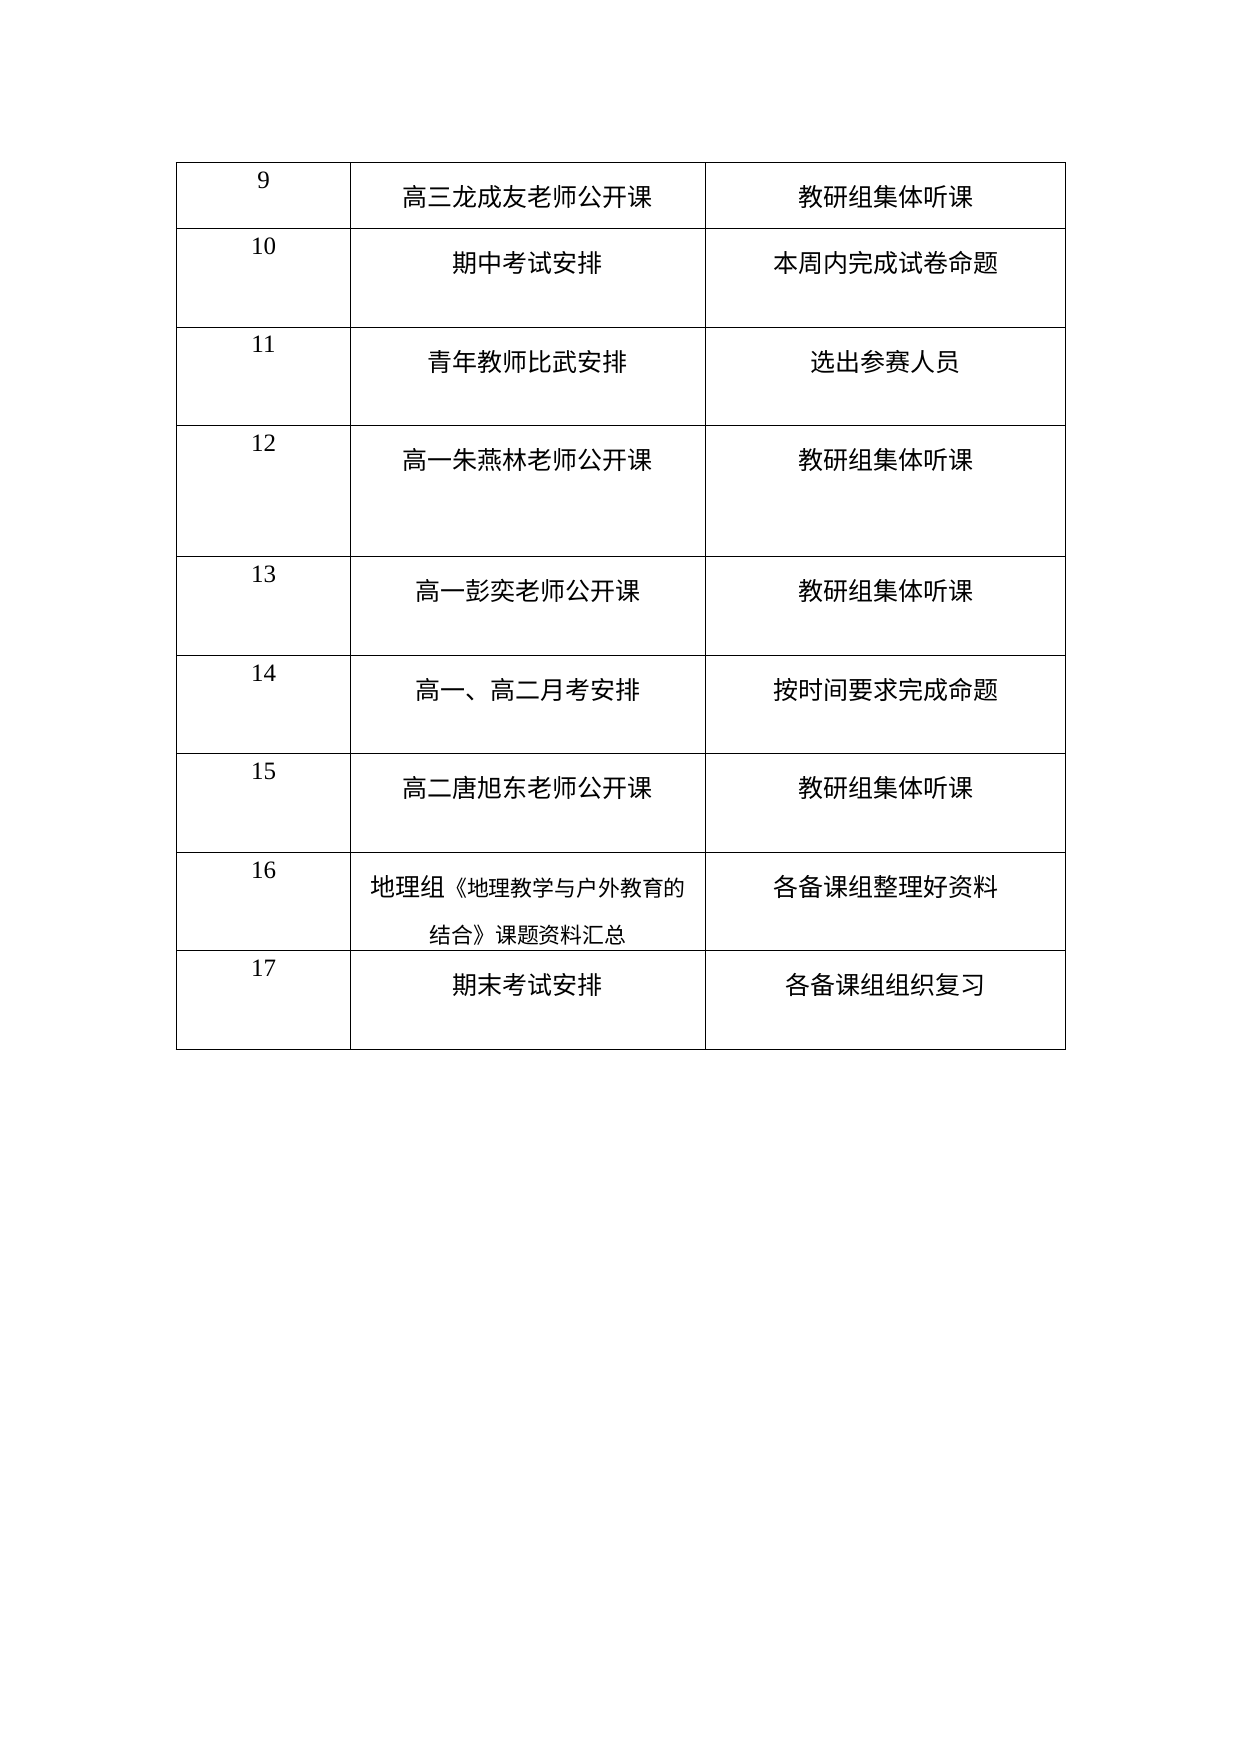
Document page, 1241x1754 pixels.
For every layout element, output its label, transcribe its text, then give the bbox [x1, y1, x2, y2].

table_cell 按时间要求完成命题 [706, 656, 1065, 753]
table_cell 16 [177, 853, 350, 950]
table_cell 期中考试安排 [351, 229, 705, 327]
table_cell 12 [177, 426, 350, 556]
table_cell 15 [177, 754, 350, 852]
table_cell 高二唐旭东老师公开课 [351, 754, 705, 852]
table_cell 高一朱燕林老师公开课 [351, 426, 705, 556]
table_cell 高一、高二月考安排 [351, 656, 705, 753]
table_cell 期末考试安排 [351, 951, 705, 1049]
table_cell 14 [177, 656, 350, 753]
table_cell 高一彭奕老师公开课 [351, 557, 705, 655]
table_cell 青年教师比武安排 [351, 328, 705, 425]
table_cell 13 [177, 557, 350, 655]
table_cell 本周内完成试卷命题 [706, 229, 1065, 327]
table_cell 各备课组整理好资料 [706, 853, 1065, 950]
table_cell 17 [177, 951, 350, 1049]
table_cell 教研组集体听课 [706, 557, 1065, 655]
table_cell 10 [177, 229, 350, 327]
table_cell 地理组《地理教学与户外教育的结合》课题资料汇总 [351, 853, 705, 950]
table_cell 9 [177, 163, 350, 228]
table_cell 各备课组组织复习 [706, 951, 1065, 1049]
table_cell 教研组集体听课 [706, 163, 1065, 228]
table_cell 教研组集体听课 [706, 426, 1065, 556]
table_cell 教研组集体听课 [706, 754, 1065, 852]
table_cell 选出参赛人员 [706, 328, 1065, 425]
table_cell 高三龙成友老师公开课 [351, 163, 705, 228]
table_cell 11 [177, 328, 350, 425]
